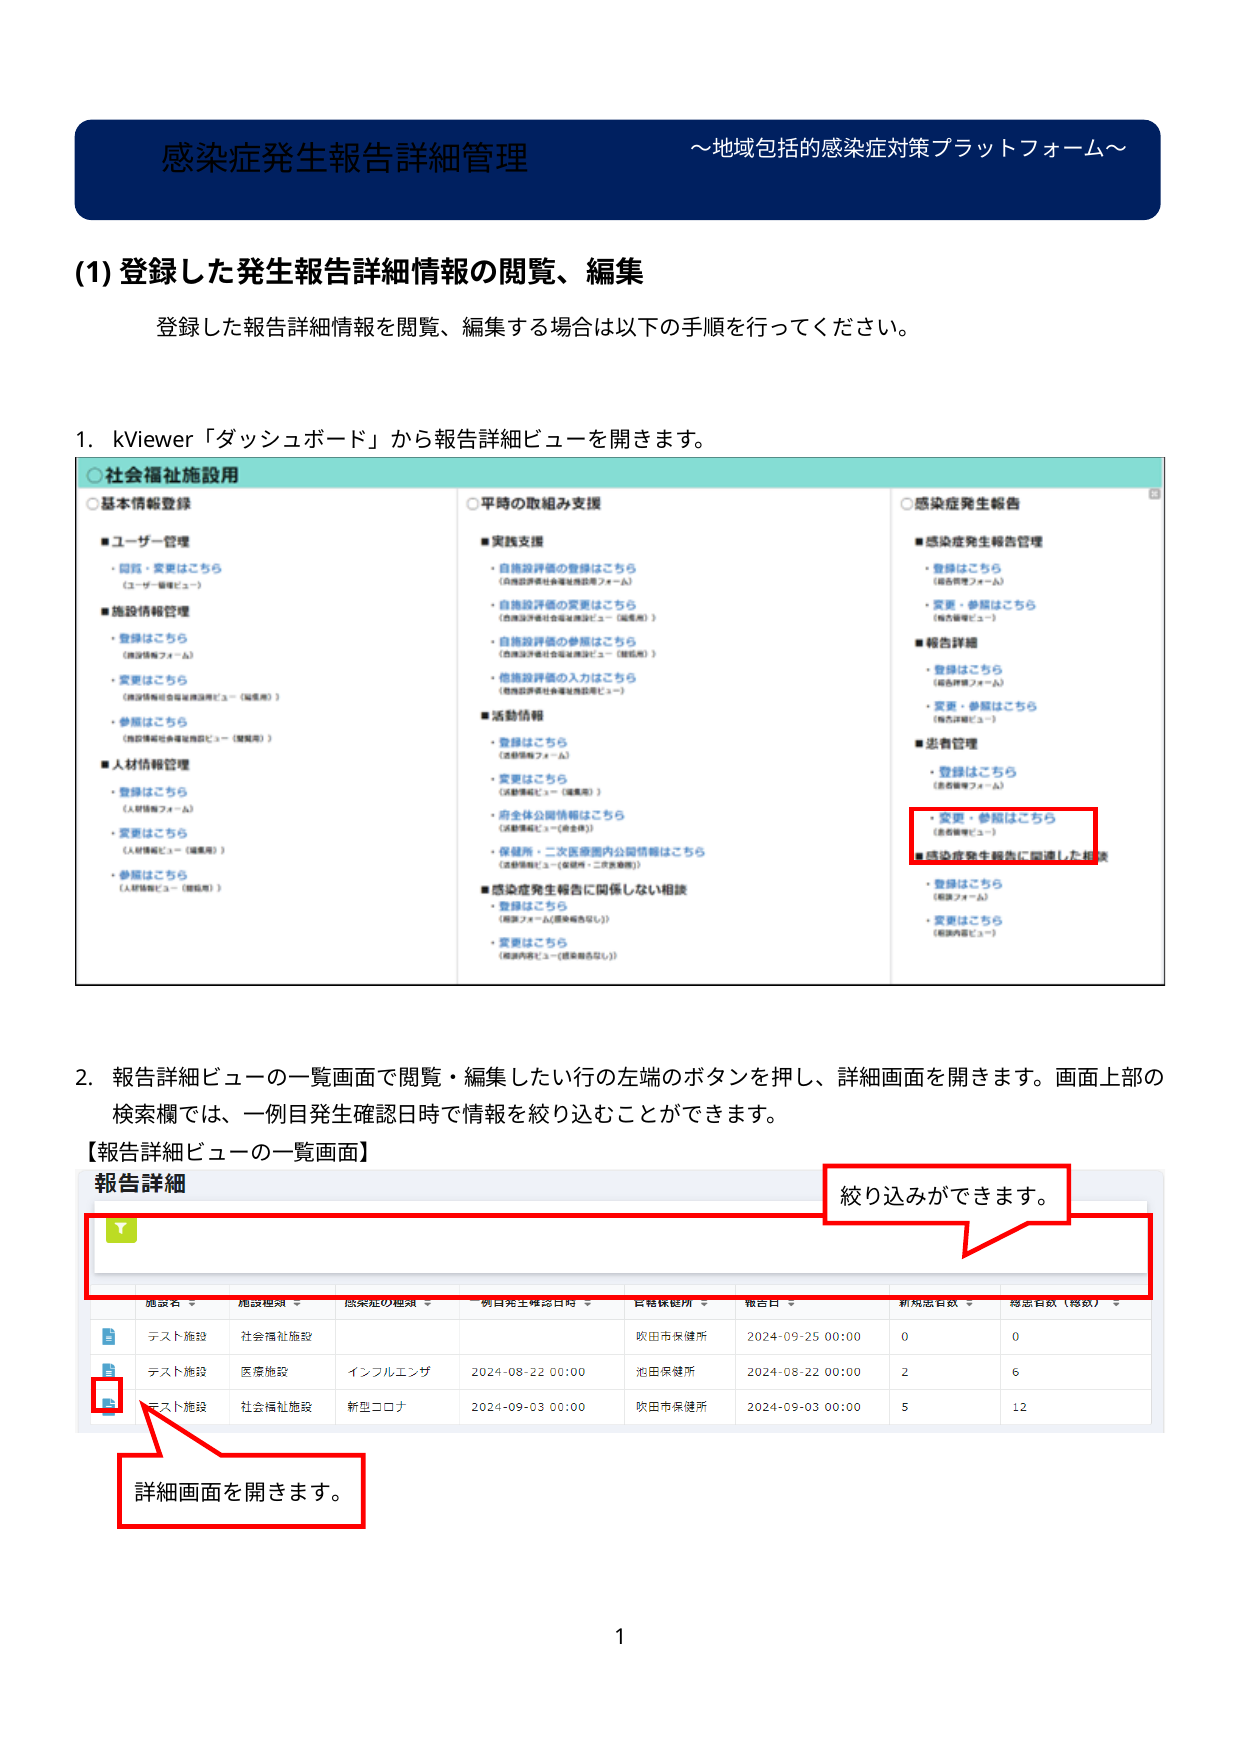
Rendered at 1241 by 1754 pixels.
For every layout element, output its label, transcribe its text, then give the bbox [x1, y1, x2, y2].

picture [75, 457, 1166, 986]
list 報告詳細ビューの一覧画面で閲覧・編集したい行の左端のボタンを押し、詳細画面を開きます。画面上部の検索欄では、一例目発生確認日時で情報を絞り込むことができます。 [75, 1057, 1165, 1132]
picture [75, 1169, 1166, 1433]
text 【報告詳細ビューの一覧画面】 [75, 1132, 1165, 1169]
text (1) 登録した発生報告詳細情報の閲覧、編集 [75, 119, 1165, 307]
text 登録した報告詳細情報を閲覧、編集する場合は以下の手順を行ってください。 [112, 307, 1165, 344]
picture [89, 1218, 1148, 1295]
list kViewer「ダッシュボード」から報告詳細ビューを開きます。 [75, 419, 1165, 457]
